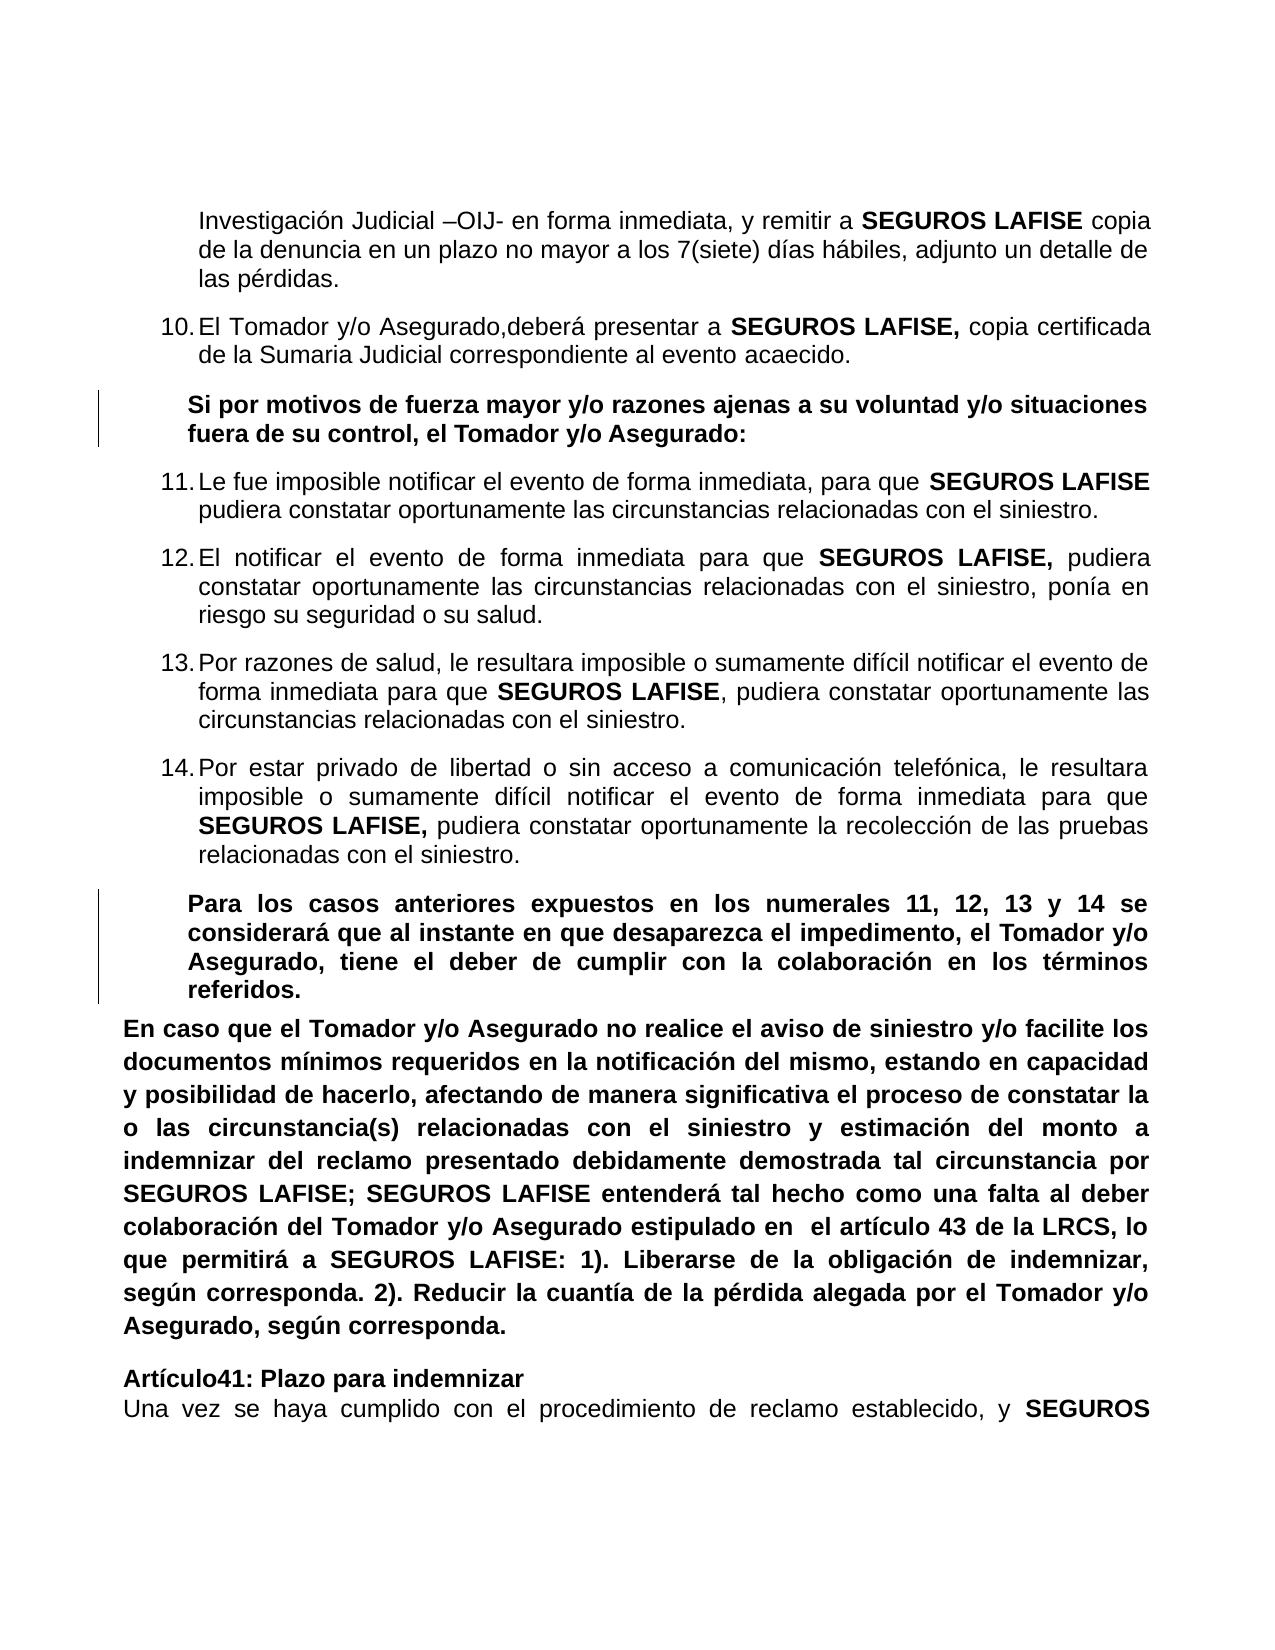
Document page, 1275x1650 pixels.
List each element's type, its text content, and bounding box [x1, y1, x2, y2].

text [123, 1393, 1150, 1422]
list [160, 206, 1151, 293]
list El notificar el evento de forma inmediata para que SEGUROS LAFISE, pudiera constatar oportunamente las circunstancias relacionadas con el siniestro, ponía en riesgo su seguridad o su salud. [160, 543, 1151, 629]
text En caso que el Tomador y/o Asegurado no realice el aviso de siniestro y/o facilite los documentos mínimos requeridos en la notificación del mismo, estando en capacidad y posibilidad de hacerlo, afectando de manera significativa el proceso de constatar la o las circunstancia(s) relacionadas con el siniestro y estimación del monto a indemnizar del reclamo presentado debidamente demostrada tal circunstancia por SEGUROS LAFISE; SEGUROS LAFISE entenderá tal hecho como una falta al deber colaboración del Tomador y/o Asegurado estipulado en el artículo 43 de la LRCS, lo que permitirá a SEGUROS LAFISE: 1). Liberarse de la obligación de indemnizar, según corresponda. 2). Reducir la cuantía de la pérdida alegada por el Tomador y/o Asegurado, según corresponda. [123, 1014, 1151, 1339]
text Artículo41: Plazo para indemnizar [123, 1365, 1162, 1393]
subtitle Para los casos anteriores expuestos en los numerales 11, 12, 13 y 14 se considerará que al instante en que desaparezca el impedimento, el Tomador y/o Asegurado, tiene el deber de cumplir con la colaboración en los términos referidos. [187, 889, 1150, 1004]
subtitle Si por motivos de fuerza mayor y/o razones ajenas a su voluntad y/o situaciones fuera de su control, el Tomador y/o Asegurado: [187, 390, 1150, 447]
list Por estar privado de libertad o sin acceso a comunicación telefónica, le resultara imposible o sumamente difícil notificar el evento de forma inmediata para que SEGUROS LAFISE, pudiera constatar oportunamente la recolección de las pruebas relacionadas con el siniestro. [160, 753, 1150, 868]
list Le fue imposible notificar el evento de forma inmediata, para que SEGUROS LAFISE pudiera constatar oportunamente las circunstancias relacionadas con el siniestro. [160, 467, 1150, 524]
list El Tomador y/o Asegurado,deberá presentar a SEGUROS LAFISE, copia certificada de la Sumaria Judicial correspondiente al evento acaecido. [160, 312, 1151, 369]
list Por razones de salud, le resultara imposible o sumamente difícil notificar el evento de forma inmediata para que SEGUROS LAFISE, pudiera constatar oportunamente las circunstancias relacionadas con el siniestro. [160, 648, 1150, 734]
